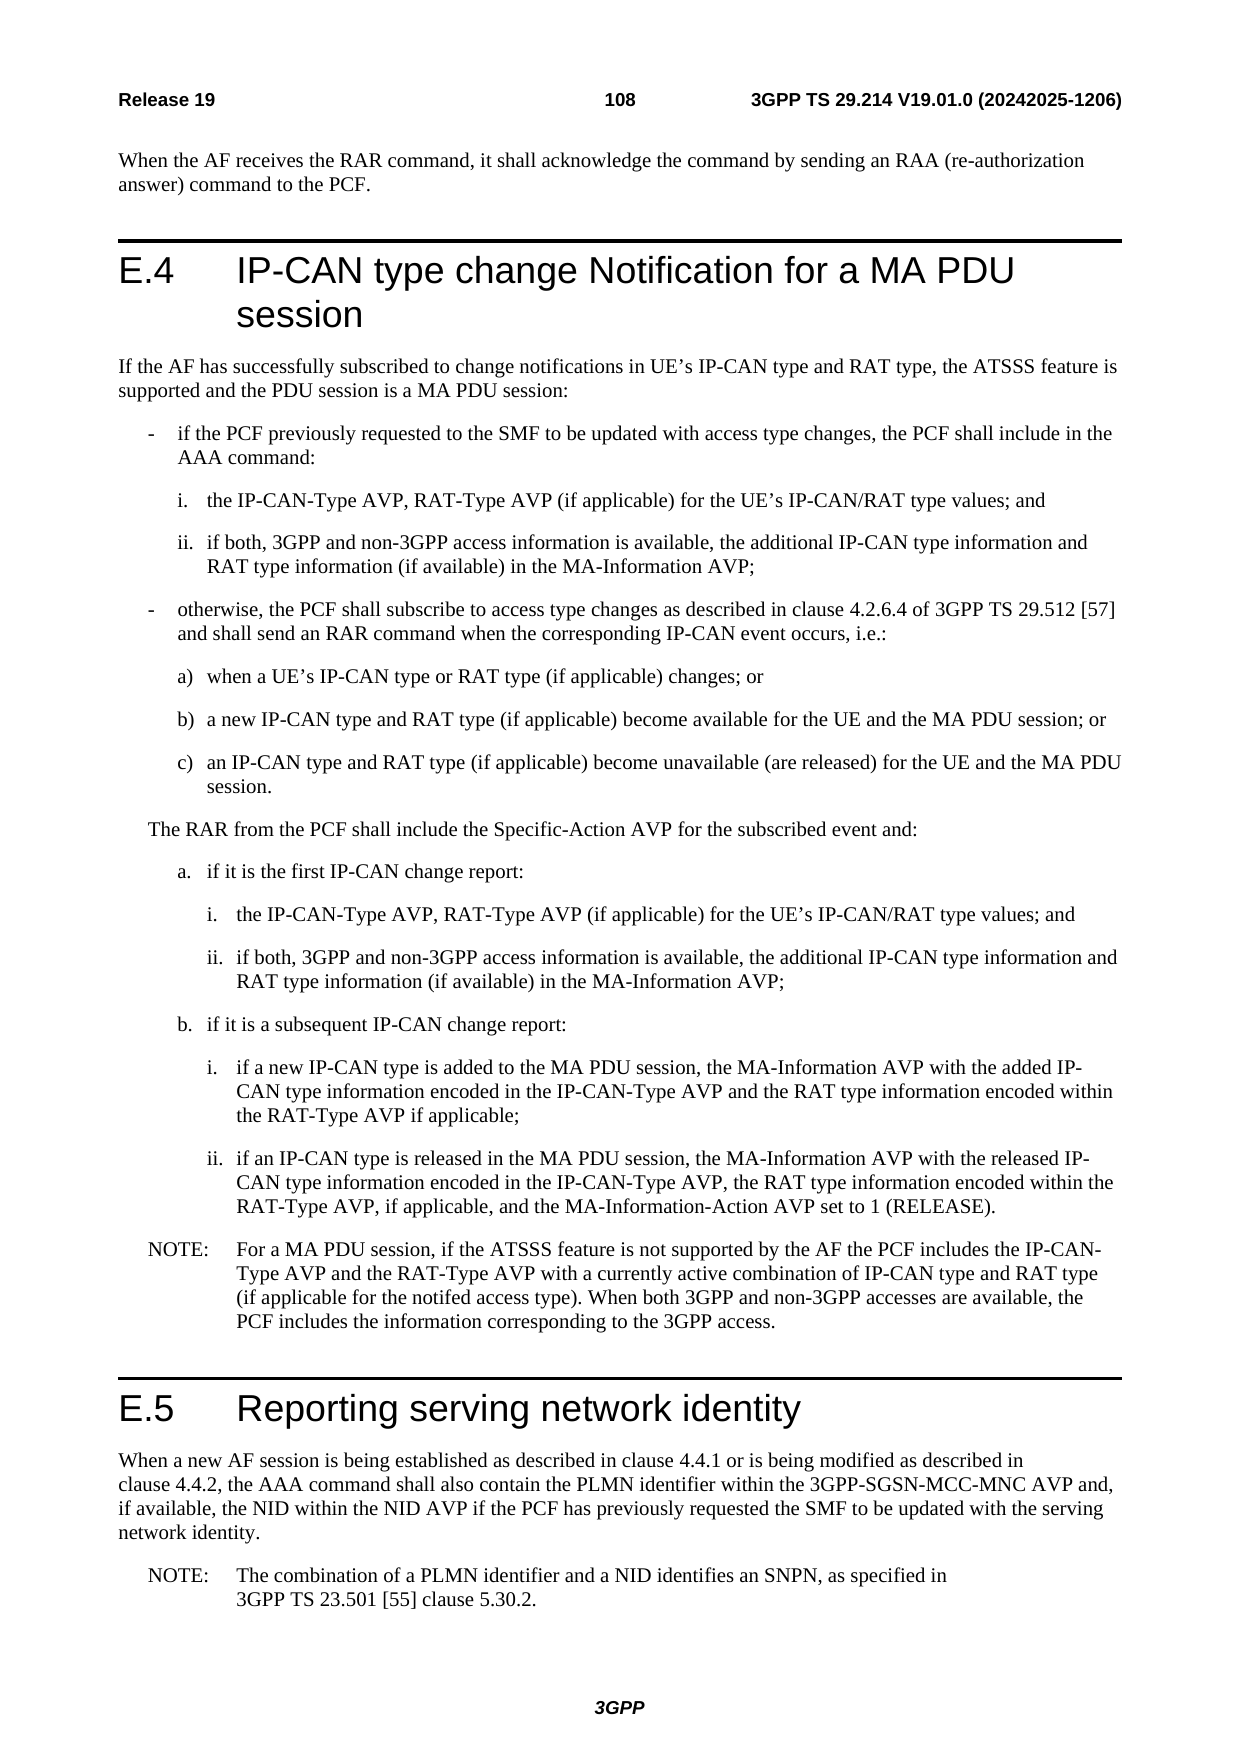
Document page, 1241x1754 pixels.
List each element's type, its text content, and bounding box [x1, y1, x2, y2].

text i. the IP-CAN-Type AVP, RAT-Type AVP (if applicable) for the UE’s IP-CAN/RAT type values; and [207, 902, 1122, 926]
text The RAR from the PCF shall include the Specific-Action AVP for the subscribed event and: [148, 817, 1122, 841]
text NOTE: For a MA PDU session, if the ATSSS feature is not supported by the AF the PCF includes the IP-CAN-Type AVP and the RAT-Type AVP with a currently active combination of IP-CAN type and RAT type (if applicable for the notifed access type). When both 3GPP and non-3GPP accesses are available, the PCF includes the information corresponding to the 3GPP access. [148, 1237, 1122, 1333]
text i. if a new IP-CAN type is added to the MA PDU session, the MA-Information AVP with the added IP-CAN type information encoded in the IP-CAN-Type AVP and the RAT type information encoded within the RAT-Type AVP if applicable; [207, 1055, 1122, 1127]
text NOTE: The combination of a PLMN identifier and a NID identifies an SNPN, as specified in 3GPP TS 23.501 [55] clause 5.30.2. [148, 1563, 1122, 1611]
text - if the PCF previously requested to the SMF to be updated with access type changes, the PCF shall include in the AAA command: [148, 421, 1122, 469]
text If the AF has successfully subscribed to change notifications in UE’s IP-CAN type and RAT type, the ATSSS feature is supported and the PDU session is a MA PDU session: [118, 354, 1122, 402]
text a) when a UE’s IP-CAN type or RAT type (if applicable) changes; or [177, 664, 1122, 688]
text a. if it is the first IP-CAN change report: [177, 859, 1122, 883]
text ii. if both, 3GPP and non-3GPP access information is available, the additional IP-CAN type information and RAT type information (if available) in the MA-Information AVP; [207, 945, 1122, 993]
text When the AF receives the RAR command, it shall acknowledge the command by sending an RAA (re-authorization answer) command to the PCF. [118, 147, 1122, 196]
subtitle E.4 IP-CAN type change Notification for a MA PDU session [118, 243, 1122, 335]
text When a new AF session is being established as described in clause 4.4.1 or is being modified as described in clause 4.4.2, the AAA command shall also contain the PLMN identifier within the 3GPP-SGSN-MCC-MNC AVP and, if available, the NID within the NID AVP if the PCF has previously requested the SMF to be updated with the serving network identity. [118, 1448, 1122, 1544]
text ii. if both, 3GPP and non-3GPP access information is available, the additional IP-CAN type information and RAT type information (if available) in the MA-Information AVP; [177, 530, 1122, 578]
text ii. if an IP-CAN type is released in the MA PDU session, the MA-Information AVP with the released IP-CAN type information encoded in the IP-CAN-Type AVP, the RAT type information encoded within the RAT-Type AVP, if applicable, and the MA-Information-Action AVP set to 1 (RELEASE). [207, 1146, 1122, 1218]
text b) a new IP-CAN type and RAT type (if applicable) become available for the UE and the MA PDU session; or [177, 707, 1122, 731]
text b. if it is a subsequent IP-CAN change report: [177, 1012, 1122, 1036]
subtitle E.5 Reporting serving network identity [118, 1380, 1122, 1429]
text c) an IP-CAN type and RAT type (if applicable) become unavailable (are released) for the UE and the MA PDU session. [177, 750, 1122, 798]
text - otherwise, the PCF shall subscribe to access type changes as described in clause 4.2.6.4 of 3GPP TS 29.512 [57] and shall send an RAR command when the corresponding IP-CAN event occurs, i.e.: [148, 597, 1122, 645]
text i. the IP-CAN-Type AVP, RAT-Type AVP (if applicable) for the UE’s IP-CAN/RAT type values; and [177, 487, 1122, 512]
